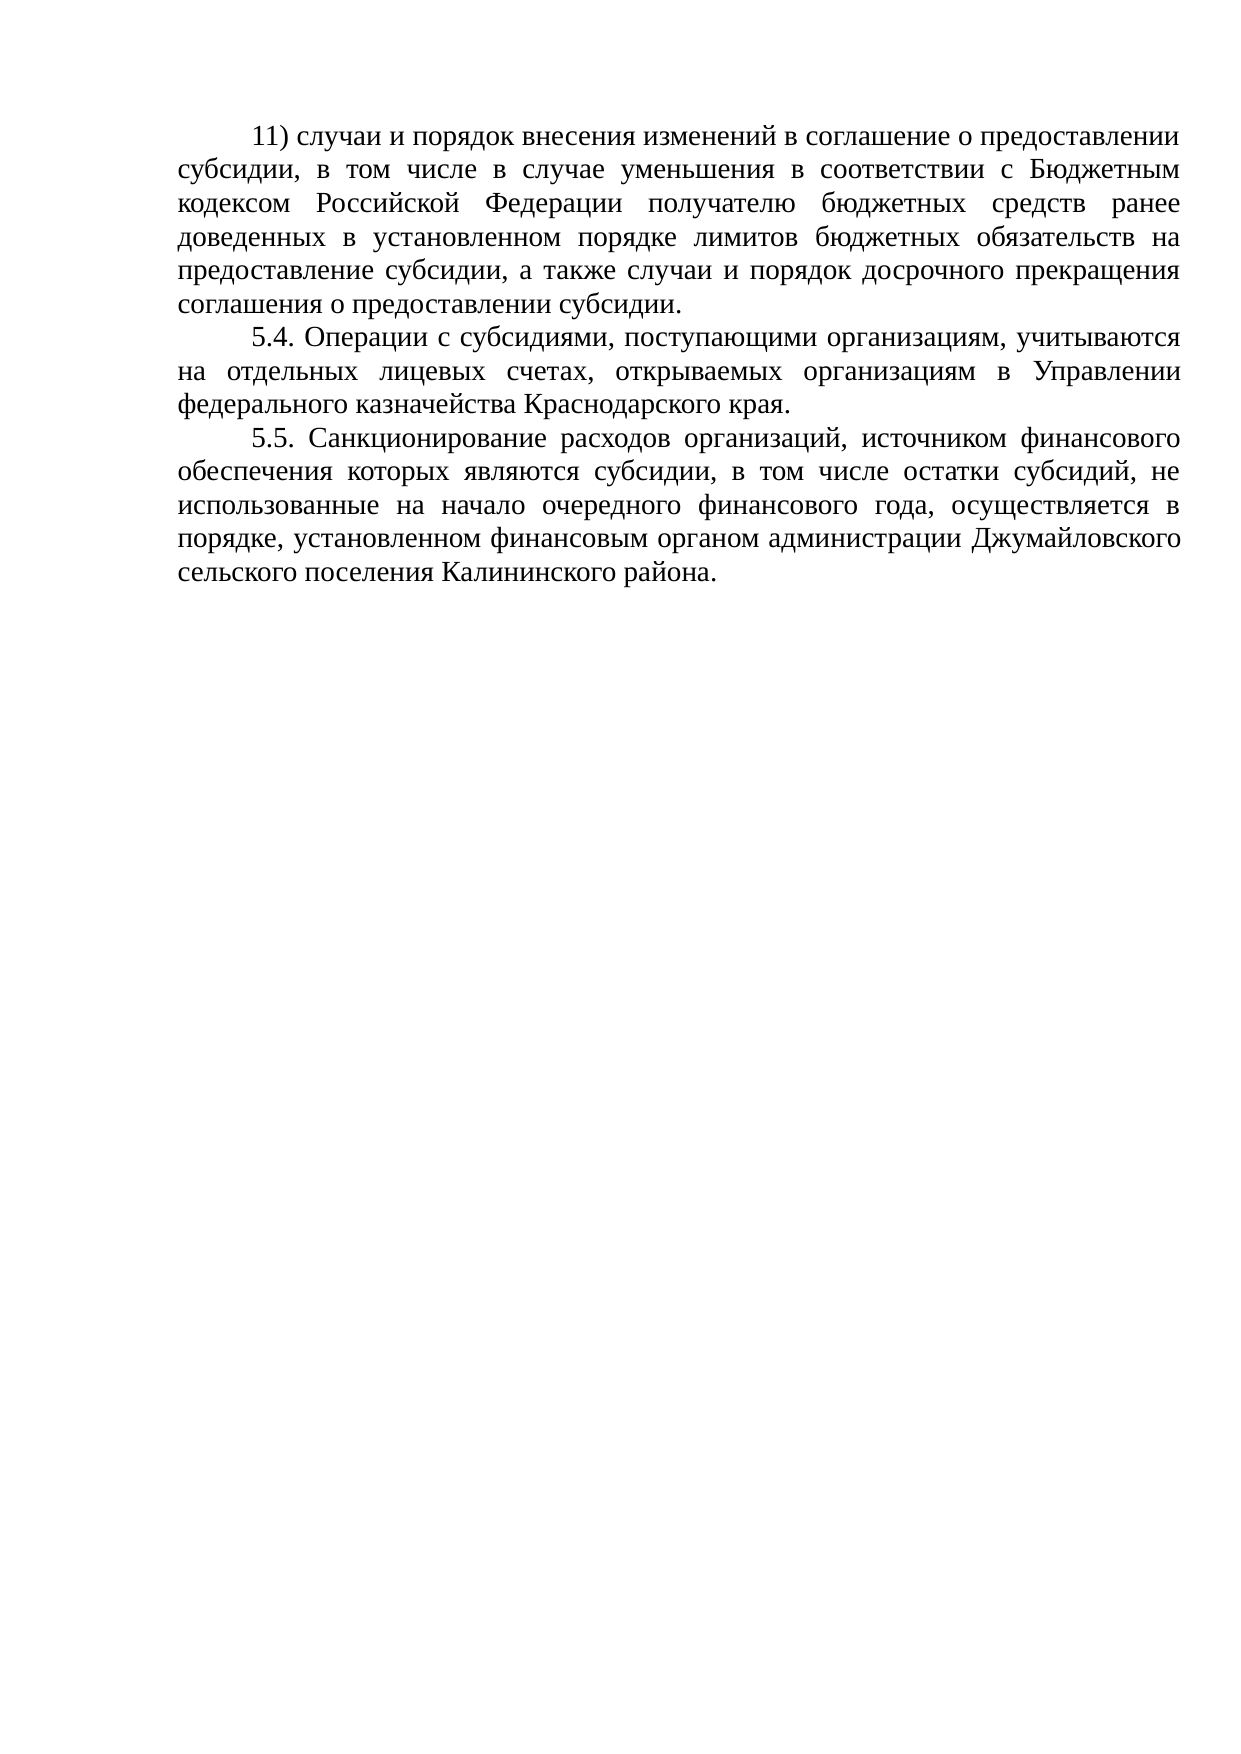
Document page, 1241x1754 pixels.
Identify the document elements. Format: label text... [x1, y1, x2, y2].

text 5.5. Санкционирование расходов организаций, источником финансового обеспечения которых являются субсидии, в том числе остатки субсидий, не использованные на начало очередного финансового года, осуществляется в порядке, установленном финансовым органом администрации Джумайловского сельского поселения Калининского района. [177, 420, 1181, 588]
text 11) случаи и порядок внесения изменений в соглашение о предоставлении субсидии, в том числе в случае уменьшения в соответствии с Бюджетным кодексом Российской Федерации получателю бюджетных средств ранее доведенных в установленном порядке лимитов бюджетных обязательств на предоставление субсидии, а также случаи и порядок досрочного прекращения соглашения о предоставлении субсидии. [177, 118, 1181, 319]
text 5.4. Операции с субсидиями, поступающими организациям, учитываются на отдельных лицевых счетах, открываемых организациям в Управлении федерального казначейства Краснодарского края. [177, 319, 1181, 420]
